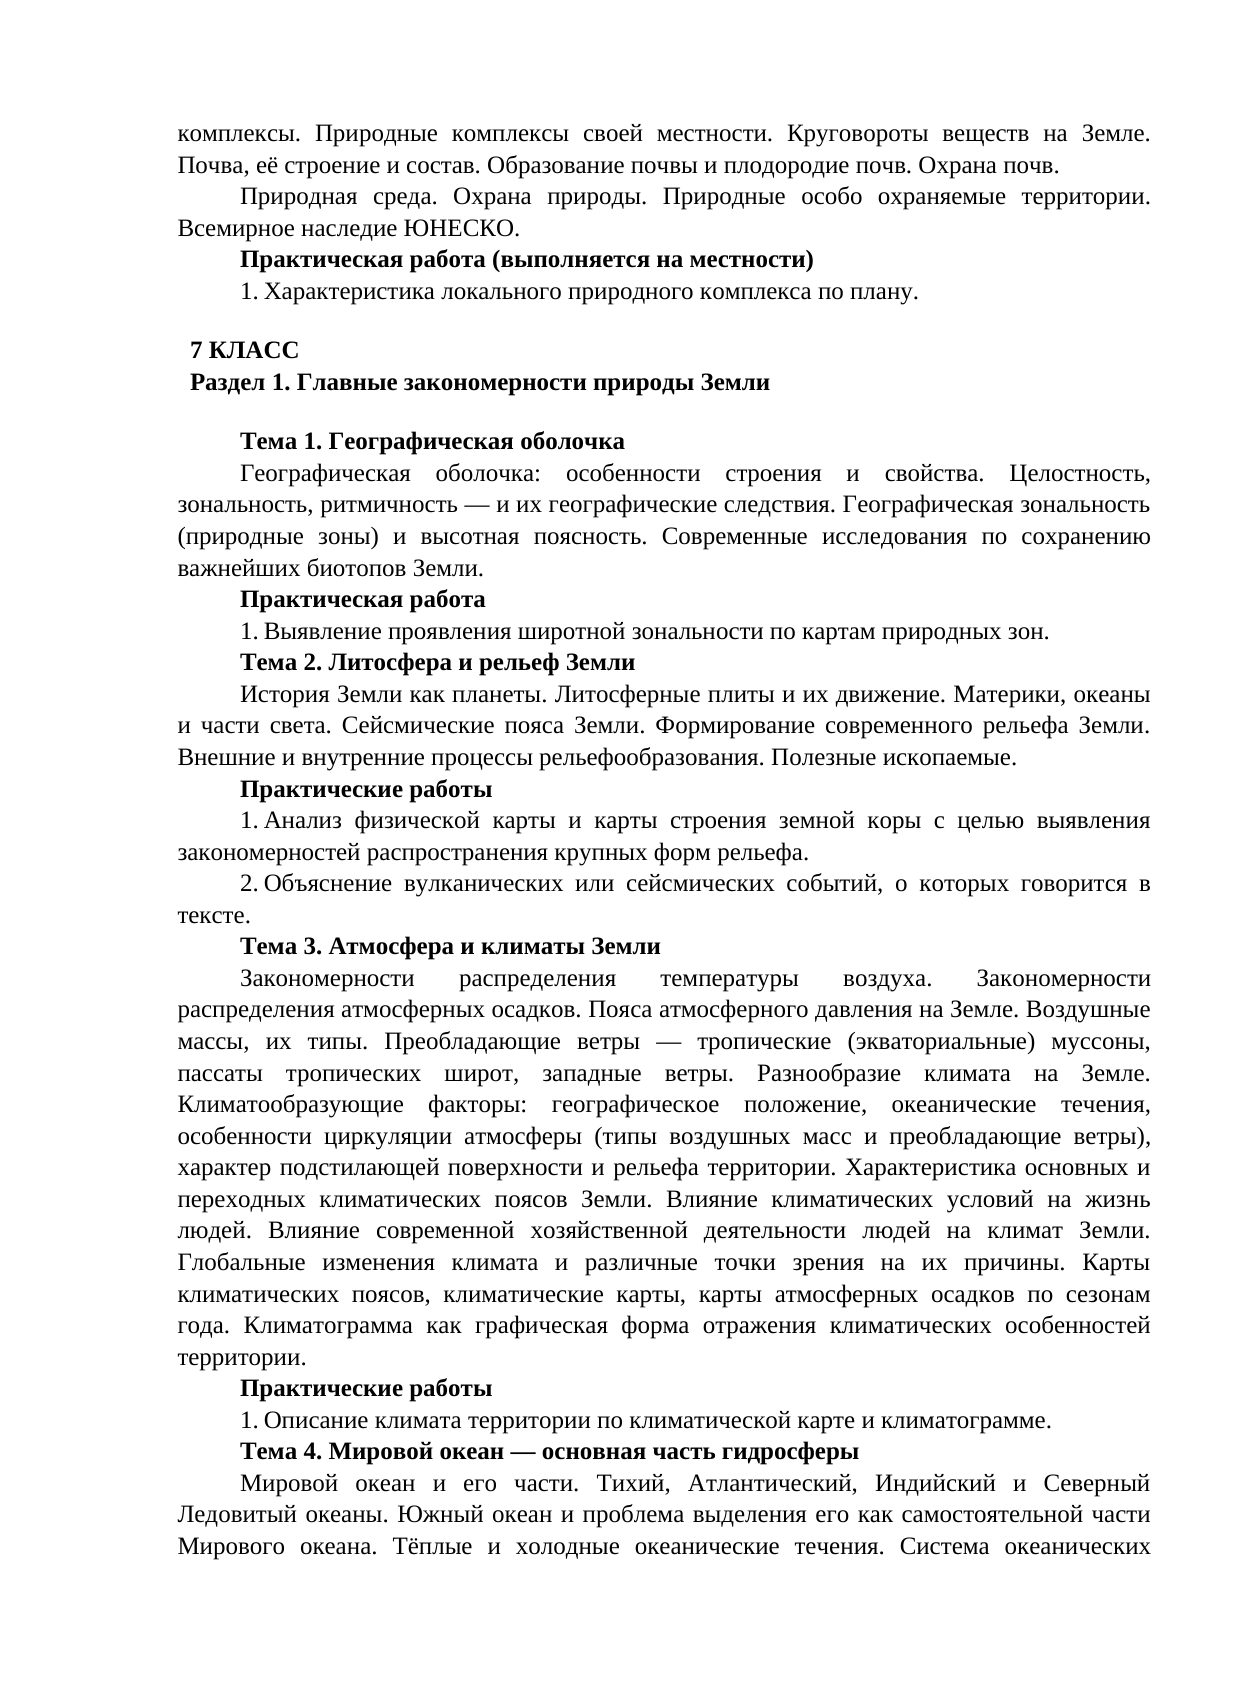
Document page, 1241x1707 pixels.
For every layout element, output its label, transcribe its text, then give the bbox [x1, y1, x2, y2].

text 1. Описание климата территории по климатической карте и климатограмме. [177, 1405, 1152, 1434]
text Природная среда. Охрана природы. Природные особо охраняемые территории. Всемирное наследие ЮНЕСКО. [177, 181, 1152, 242]
text 2. Объяснение вулканических или сейсмических событий, о которых говорится в тексте. [177, 868, 1152, 929]
text 1. Выявление проявления широтной зональности по картам природных зон. [177, 616, 1152, 644]
text Тема 2. Литосфера и рельеф Земли [177, 647, 1152, 676]
text Практические работы [177, 774, 1152, 802]
text 7 КЛАСС [190, 335, 1152, 364]
text История Земли как планеты. Литосферные плиты и их движение. Материки, океаны и части света. Сейсмические пояса Земли. Формирование современного рельефа Земли. Внешние и внутренние процессы рельефообразования. Полезные ископаемые. [177, 679, 1152, 771]
text 1. Характеристика локального природного комплекса по плану. [177, 276, 1152, 305]
text Практическая работа [177, 584, 1152, 613]
text Географическая оболочка: особенности строения и свойства. Целостность, зональность, ритмичность — и их географические следствия. Географическая зональность (природные зоны) и высотная поясность. Современные исследования по сохранению важнейших биотопов Земли. [177, 458, 1152, 581]
text Практическая работа (выполняется на местности) [177, 244, 1152, 273]
text 1. Анализ физической карты и карты строения земной коры с целью выявления закономерностей распространения крупных форм рельефа. [177, 805, 1152, 866]
text Практические работы [177, 1373, 1152, 1402]
text Тема 4. Мировой океан — основная часть гидросферы [177, 1436, 1152, 1465]
text Закономерности распределения температуры воздуха. Закономерности распределения атмосферных осадков. Пояса атмосферного давления на Земле. Воздушные массы, их типы. Преобладающие ветры — тропические (экваториальные) муссоны, пассаты тропических широт, западные ветры. Разнообразие климата на Земле. Климатообразующие факторы: географическое положение, океанические течения, особенности циркуляции атмосферы (типы воздушных масс и преобладающие ветры), характер подстилающей поверхности и рельефа территории. Характеристика основных и переходных климатических поясов Земли. Влияние климатических условий на жизнь людей. Влияние современной хозяйственной деятельности людей на климат Земли. Глобальные изменения климата и различные точки зрения на их причины. Карты климатических поясов, климатические карты, карты атмосферных осадков по сезонам года. Климатограмма как графическая форма отражения климатических особенностей территории. [177, 963, 1152, 1371]
text Раздел 1. Главные закономерности природы Земли [190, 367, 1152, 396]
text Тема 3. Атмосфера и климаты Земли [177, 931, 1152, 960]
text Тема 1. Географическая оболочка [177, 426, 1152, 455]
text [177, 118, 1152, 178]
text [177, 1468, 1152, 1560]
